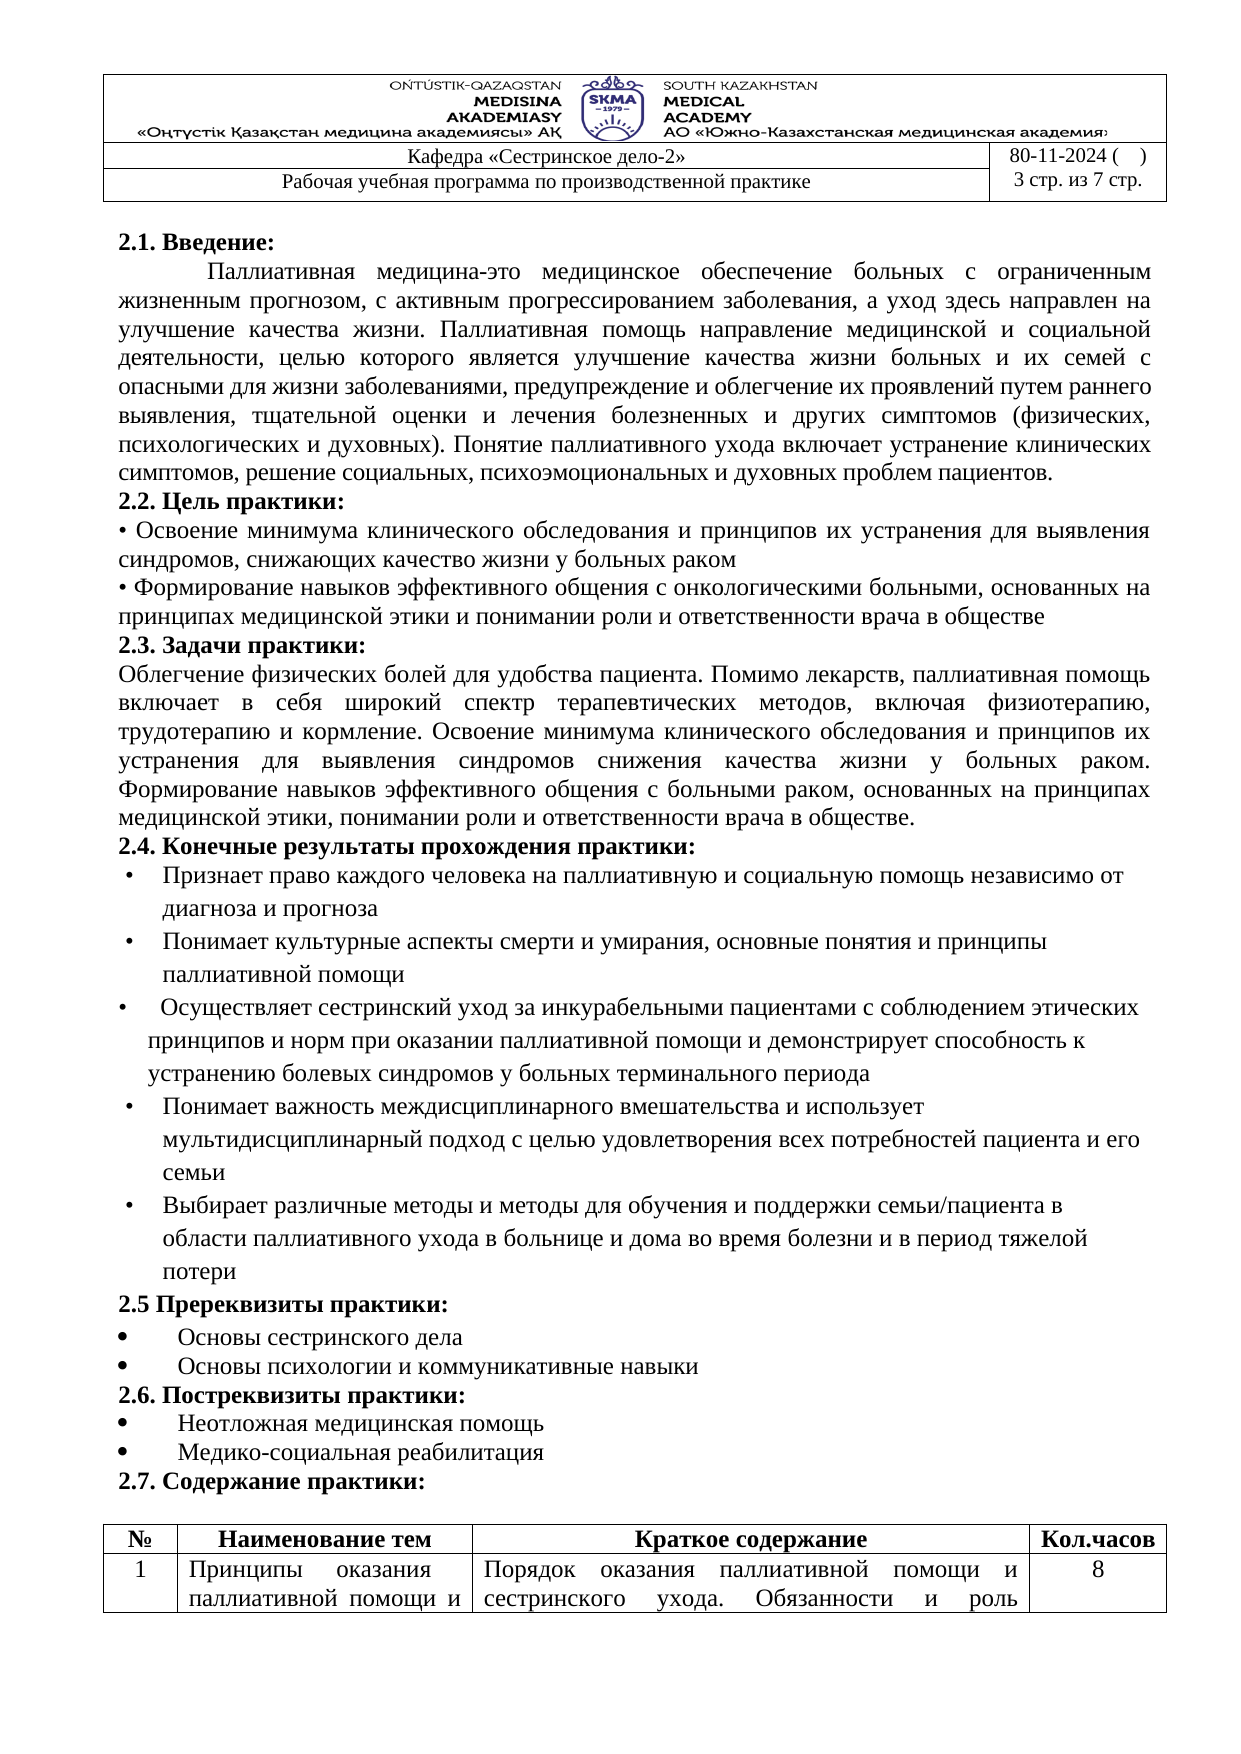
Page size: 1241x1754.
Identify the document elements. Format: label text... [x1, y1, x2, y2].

text 2.4. Конечные результаты прохождения практики: [118, 831, 1152, 860]
list Медико-социальная реабилитация [118, 1437, 1152, 1466]
picture [129, 75, 1108, 141]
table_header Краткое содержание [473, 1525, 1029, 1553]
table_header № [104, 1525, 177, 1553]
text 2.7. Содержание практики: [118, 1466, 1152, 1495]
list Основы сестринского дела [118, 1322, 1152, 1351]
list Неотложная медицинская помощь [118, 1408, 1152, 1437]
list Выбирает различные методы и методы для обучения и поддержки семьи/пациента в области паллиативного ухода в больнице и дома во время болезни и в период тяжелой потери [125, 1190, 1152, 1285]
table_cell 1 [104, 1554, 177, 1612]
table_header Наименование тем [178, 1525, 472, 1553]
text 2.2. Цель практики: [118, 486, 1152, 515]
text Паллиативная медицина-это медицинское обеспечение больных с ограниченным жизненным прогнозом, с активным прогрессированием заболевания, а уход здесь направлен на улучшение качества жизни. Паллиативная помощь направление медицинской и социальной деятельности, целью которого является улучшение качества жизни больных и их семей с опасными для жизни заболеваниями, предупреждение и облегчение их проявлений путем раннего выявления, тщательной оценки и лечения болезненных и других симптомов (физических, психологических и духовных). Понятие паллиативного ухода включает устранение клинических симптомов, решение социальных, психоэмоциональных и духовных проблем пациентов. [118, 256, 1152, 486]
text • Освоение минимума клинического обследования и принципов их устранения для выявления синдромов, снижающих качество жизни у больных раком [118, 515, 1152, 572]
text • Формирование навыков эффективного общения с онкологическими больными, основанных на принципах медицинской этики и понимании роли и ответственности врача в обществе [118, 572, 1152, 630]
text Облегчение физических болей для удобства пациента. Помимо лекарств, паллиативная помощь включает в себя широкий спектр терапевтических методов, включая физиотерапию, трудотерапию и кормление. Освоение минимума клинического обследования и принципов их устранения для выявления синдромов снижения качества жизни у больных раком. Формирование навыков эффективного общения с больными раком, основанных на принципах медицинской этики, понимании роли и ответственности врача в обществе. [118, 659, 1152, 831]
table_cell 8 [1030, 1554, 1166, 1612]
list Признает право каждого человека на паллиативную и социальную помощь независимо от диагноза и прогноза [125, 860, 1152, 922]
text 2.5 Пререквизиты практики: [118, 1289, 1152, 1318]
list Осуществляет сестринский уход за инкурабельными пациентами с соблюдением этических принципов и норм при оказании паллиативной помощи и демонстрирует способность к устранению болевых синдромов у больных терминального периода [118, 992, 1152, 1087]
table_cell Принципы оказания паллиативной помощи и сестринского ухода. [178, 1554, 472, 1612]
list Понимает культурные аспекты смерти и умирания, основные понятия и принципы паллиативной помощи [125, 926, 1152, 988]
text 2.6. Постреквизиты практики: [118, 1380, 1152, 1408]
list Основы психологии и коммуникативные навыки [118, 1351, 1152, 1380]
text 2.3. Задачи практики: [118, 630, 1152, 659]
table_header Кол.часов [1030, 1525, 1166, 1553]
list Понимает важность междисциплинарного вмешательства и использует мультидисциплинарный подход с целью удовлетворения всех потребностей пациента и его семьи [125, 1091, 1152, 1186]
text 2.1. Введение: [118, 227, 1152, 256]
